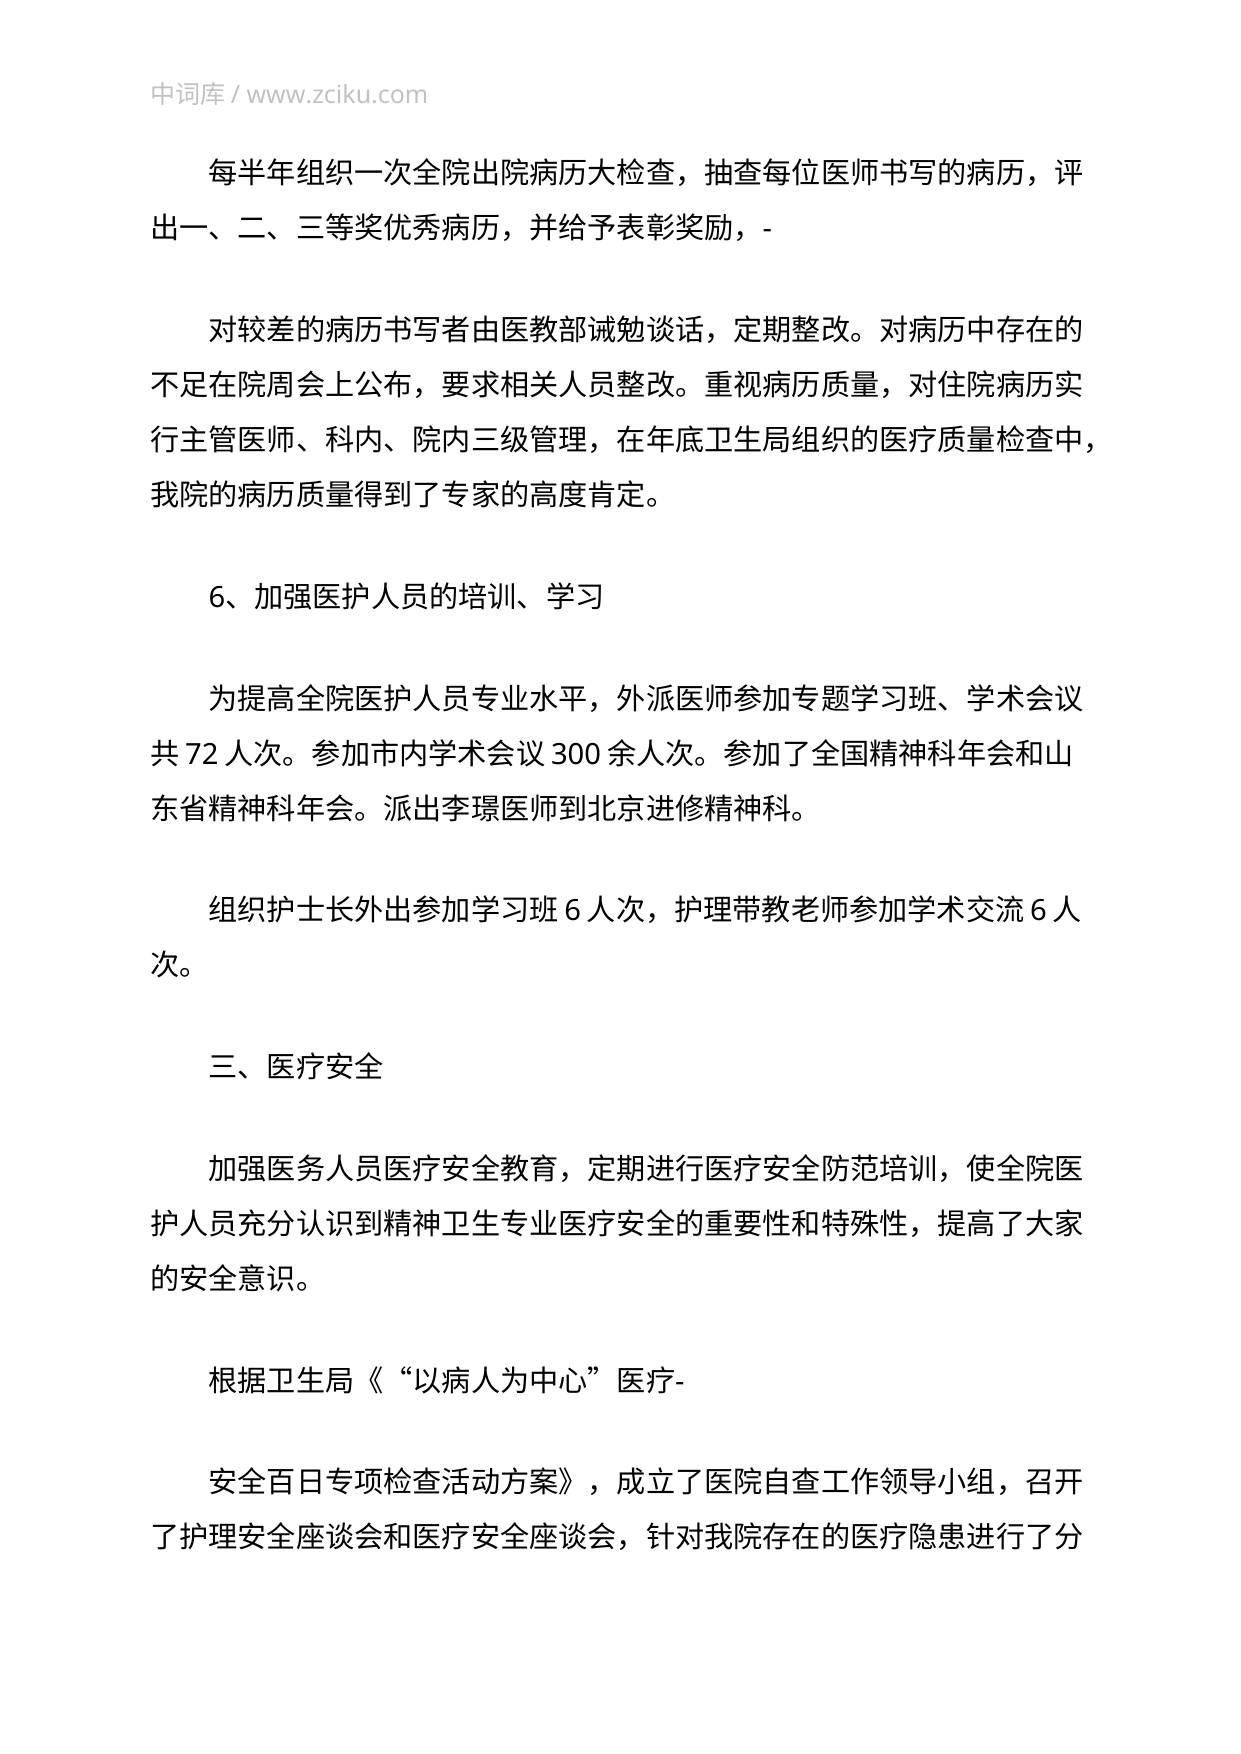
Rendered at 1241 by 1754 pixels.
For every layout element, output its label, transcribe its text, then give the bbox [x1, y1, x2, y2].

text 根据卫生局《“以病人为中心”医疗- [150, 1357, 1090, 1399]
text 每半年组织一次全院出院病历大检查，抽查每位医师书写的病历，评出一、二、三等奖优秀病历，并给予表彰奖励，- [150, 150, 1090, 247]
text 组织护士长外出参加学习班6人次，护理带教老师参加学术交流6人次。 [150, 887, 1090, 984]
text 加强医务人员医疗安全教育，定期进行医疗安全防范培训，使全院医护人员充分认识到精神卫生专业医疗安全的重要性和特殊性，提高了大家的安全意识。 [150, 1146, 1090, 1298]
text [150, 1459, 1090, 1556]
text 6、加强医护人员的培训、学习 [150, 573, 1090, 616]
text 三、医疗安全 [150, 1044, 1090, 1086]
text 对较差的病历书写者由医教部诫勉谈话，定期整改。对病历中存在的不足在院周会上公布，要求相关人员整改。重视病历质量，对住院病历实行主管医师、科内、院内三级管理，在年底卫生局组织的医疗质量检查中，我院的病历质量得到了专家的高度肯定。 [150, 307, 1090, 514]
text 为提高全院医护人员专业水平，外派医师参加专题学习班、学术会议共72人次。参加市内学术会议300余人次。参加了全国精神科年会和山东省精神科年会。派出李璟医师到北京进修精神科。 [150, 675, 1090, 827]
